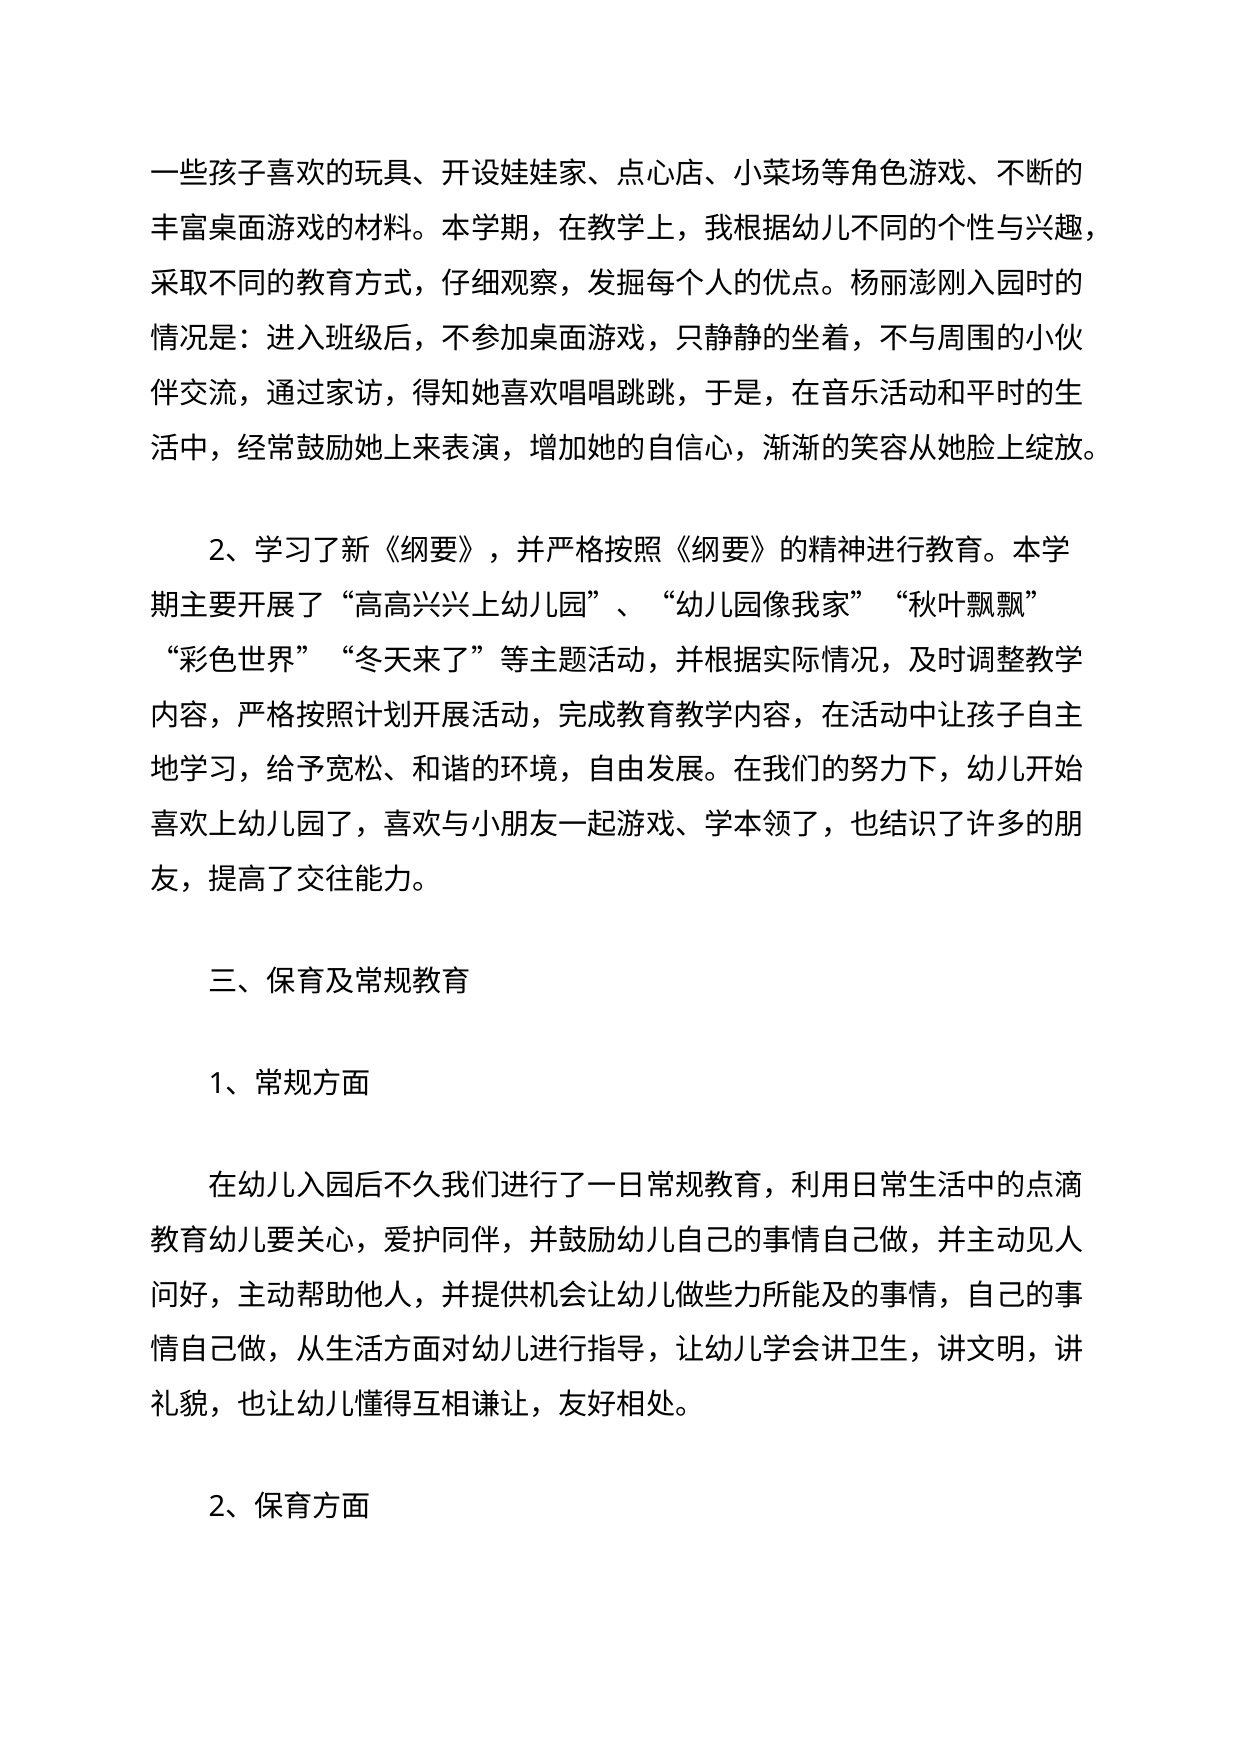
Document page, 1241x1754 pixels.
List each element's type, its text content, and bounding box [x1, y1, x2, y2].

text 2、学习了新《纲要》，并严格按照《纲要》的精神进行教育。本学期主要开展了“高高兴兴上幼儿园”、“幼儿园像我家”“秋叶飘飘”“彩色世界”“冬天来了”等主题活动，并根据实际情况，及时调整教学内容，严格按照计划开展活动，完成教育教学内容，在活动中让孩子自主地学习，给予宽松、和谐的环境，自由发展。在我们的努力下，幼儿开始喜欢上幼儿园了，喜欢与小朋友一起游戏、学本领了，也结识了许多的朋友，提高了交往能力。 [150, 526, 1090, 898]
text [150, 150, 1090, 467]
text 1、常规方面 [150, 1059, 1090, 1102]
text 在幼儿入园后不久我们进行了一日常规教育，利用日常生活中的点滴教育幼儿要关心，爱护同伴，并鼓励幼儿自己的事情自己做，并主动见人问好，主动帮助他人，并提供机会让幼儿做些力所能及的事情，自己的事情自己做，从生活方面对幼儿进行指导，让幼儿学会讲卫生，讲文明，讲礼貌，也让幼儿懂得互相谦让，友好相处。 [150, 1161, 1090, 1423]
text 2、保育方面 [150, 1483, 1090, 1525]
text 三、保育及常规教育 [150, 957, 1090, 1000]
